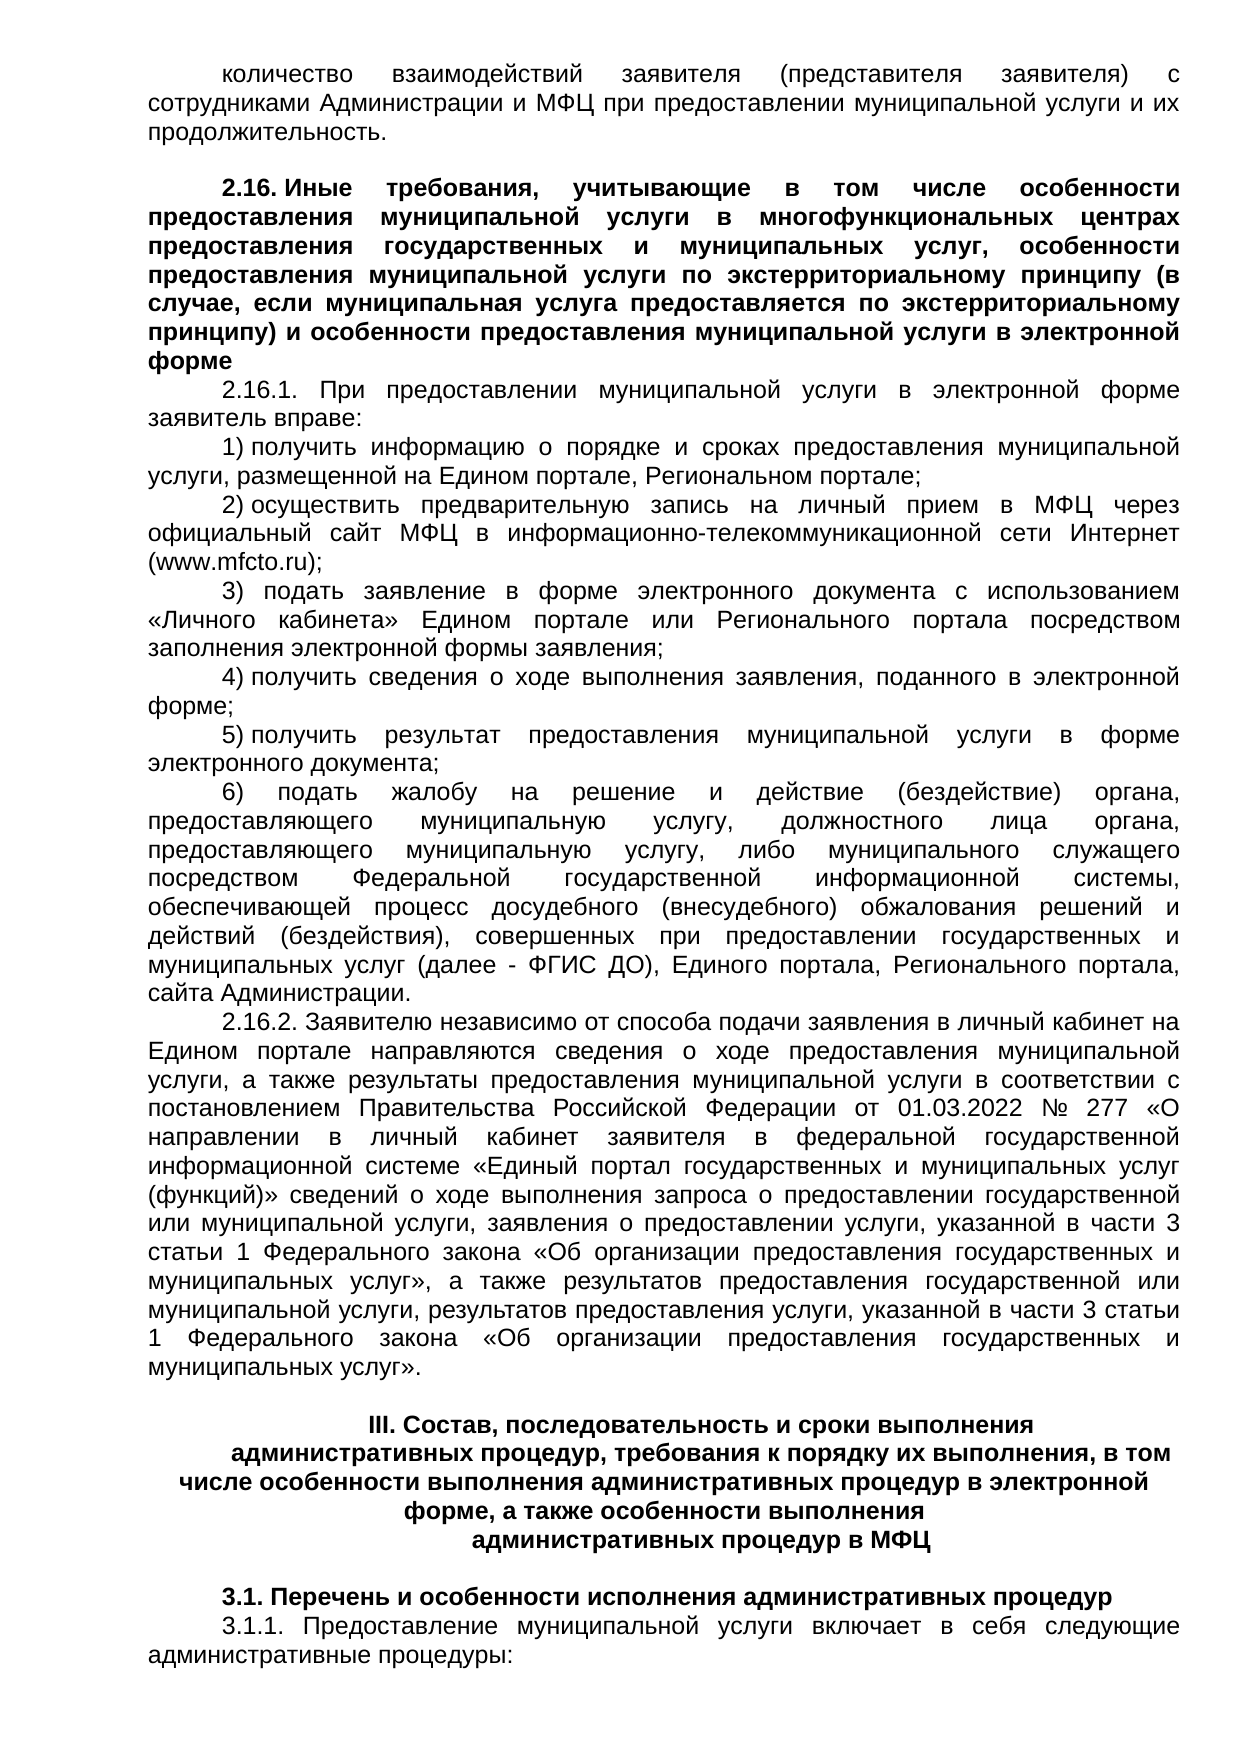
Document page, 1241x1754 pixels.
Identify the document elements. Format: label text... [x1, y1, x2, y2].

text административных процедур в МФЦ [148, 1524, 1181, 1553]
text количество взаимодействий заявителя (представителя заявителя) с сотрудниками Администрации и МФЦ при предоставлении муниципальной услуги и их продолжительность. [148, 59, 1181, 145]
text 6) подать жалобу на решение и действие (бездействие) органа, предоставляющего муниципальную услугу, должностного лица органа, предоставляющего муниципальную услугу, либо муниципального служащего посредством Федеральной государственной информационной системы, обеспечивающей процесс досудебного (внесудебного) обжалования решений и действий (бездействия), совершенных при предоставлении государственных и муниципальных услуг (далее - ФГИС ДО), Единого портала, Регионального портала, сайта Администрации. [148, 777, 1181, 1007]
text 3) подать заявление в форме электронного документа с использованием «Личного кабинета» Едином портале или Регионального портала посредством заполнения электронной формы заявления; [148, 576, 1181, 662]
text 2.16. Иные требования, учитывающие в том числе особенности предоставления муниципальной услуги в многофункциональных центрах предоставления государственных и муниципальных услуг, особенности предоставления муниципальной услуги по экстерриториальному принципу (в случае, если муниципальная услуга предоставляется по экстерриториальному принципу) и особенности предоставления муниципальной услуги в электронной форме [148, 173, 1181, 374]
text 2) осуществить предварительную запись на личный прием в МФЦ через официальный сайт МФЦ в информационно-телекоммуникационной сети Интернет (www.mfcto.ru); [148, 489, 1181, 576]
text 2.16.1. При предоставлении муниципальной услуги в электронной форме заявитель вправе: [148, 374, 1181, 432]
text административных процедур, требования к порядку их выполнения, в том числе особенности выполнения административных процедур в электронной форме, а также особенности выполнения [148, 1438, 1181, 1524]
text 5) получить результат предоставления муниципальной услуги в форме электронного документа; [148, 719, 1181, 777]
text 3.1. Перечень и особенности исполнения административных процедур [148, 1582, 1181, 1611]
text III. Состав, последовательность и сроки выполнения [148, 1409, 1181, 1438]
text 4) получить сведения о ходе выполнения заявления, поданного в электронной форме; [148, 662, 1181, 719]
text 2.16.2. Заявителю независимо от способа подачи заявления в личный кабинет на Едином портале направляются сведения о ходе предоставления муниципальной услуги, а также результаты предоставления муниципальной услуги в соответствии с постановлением Правительства Российской Федерации от 01.03.2022 № 277 «О направлении в личный кабинет заявителя в федеральной государственной информационной системе «Единый портал государственных и муниципальных услуг (функций)» сведений о ходе выполнения запроса о предоставлении государственной или муниципальной услуги, заявления о предоставлении услуги, указанной в части 3 статьи 1 Федерального закона «Об организации предоставления государственных и муниципальных услуг», а также результатов предоставления государственной или муниципальной услуги, результатов предоставления услуги, указанной в части 3 статьи 1 Федерального закона «Об организации предоставления государственных и муниципальных услуг». [148, 1007, 1181, 1381]
text 1) получить информацию о порядке и сроках предоставления муниципальной услуги, размещенной на Едином портале, Региональном портале; [148, 432, 1181, 489]
text 3.1.1. Предоставление муниципальной услуги включает в себя следующие административные процедуры: [148, 1611, 1181, 1668]
